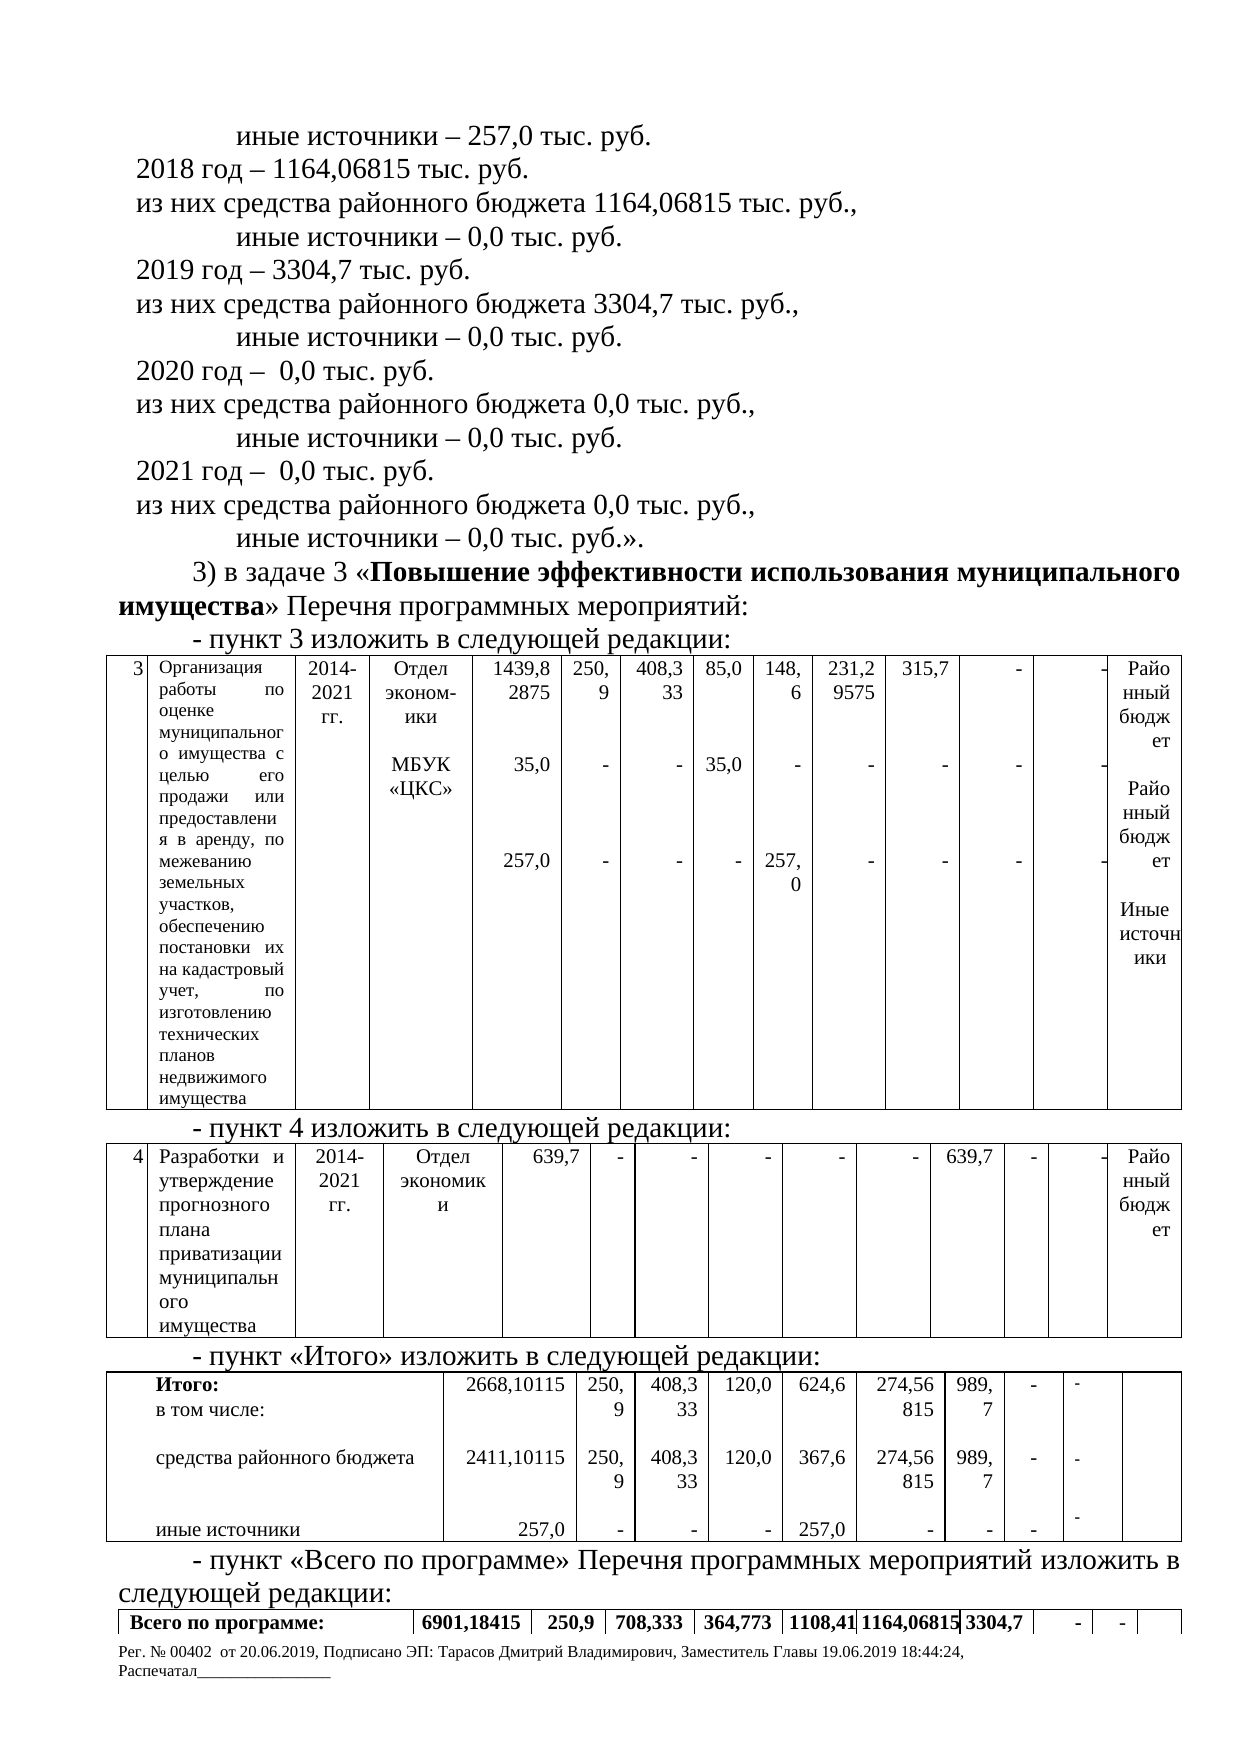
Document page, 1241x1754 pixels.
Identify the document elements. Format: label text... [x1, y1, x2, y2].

table_header - [636, 1144, 708, 1337]
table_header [119, 1610, 413, 1634]
table_header Районный бюджет [1108, 1144, 1181, 1337]
table_header 250,9 - - [562, 656, 620, 1109]
table_header Районный бюджет Районный бюджет Иные источники [1108, 656, 1181, 1109]
table_header 2014-2021 гг. [296, 656, 369, 1109]
table_header - - - [1005, 1373, 1063, 1541]
text из них средства районного бюджета 0,0 тыс. руб., [118, 487, 1181, 521]
table_header 231,29575 - - [813, 656, 885, 1109]
table_header [1123, 1373, 1181, 1541]
table_header Отдел экономики [384, 1144, 502, 1337]
text иные источники – 0,0 тыс. руб.». [118, 521, 1181, 554]
text - пункт 4 изложить в следующей редакции: [118, 1110, 1181, 1143]
table_header 408,333 - - [621, 656, 693, 1109]
text - пункт «Всего по программе» Перечня программных мероприятий изложить в следующей редакции: [118, 1542, 1180, 1609]
table_header 639,7 [503, 1144, 590, 1337]
text иные источники – 257,0 тыс. руб. [118, 118, 1181, 152]
text 2020 год – 0,0 тыс. руб. [118, 353, 1181, 386]
table_header 989,7 989,7 - [946, 1373, 1004, 1541]
table_header - [591, 1144, 634, 1337]
table_header - [1034, 1610, 1092, 1634]
table_header - [709, 1144, 782, 1337]
text иные источники – 0,0 тыс. руб. [118, 219, 1181, 252]
table_header 3 [107, 656, 147, 1109]
table_header - - - [960, 656, 1033, 1109]
table_header 250,9 250,9 - [577, 1373, 634, 1541]
table_header 639,7 [931, 1144, 1004, 1337]
table_header - - - [1034, 656, 1107, 1109]
table_header 148,6 - 257,0 [754, 656, 812, 1109]
table_header 1164,06815 [857, 1610, 959, 1634]
table_header 2668,10115 2411,10115 257,0 [444, 1373, 576, 1541]
text 3) в задаче 3 «Повышение эффективности использования муниципального имущества» Перечня программных мероприятий: [118, 554, 1181, 621]
table_header 408,333 408,333 - [636, 1373, 708, 1541]
text 2019 год – 3304,7 тыс. руб. [118, 252, 1181, 286]
table_header Организация работы по оценке муниципального имущества с целью его продажи или предоставления в аренду, по межеванию земельных участков, обеспечению постановки их на кадастровый учет, по изготовлению технических планов недвижимого имущества [148, 656, 295, 1109]
table_header Итого: в том числе: средства районного бюджета иные источники [107, 1373, 443, 1541]
text из них средства районного бюджета 1164,06815 тыс. руб., [118, 185, 1181, 219]
table_header 120,0 120,0 - [709, 1373, 782, 1541]
text - пункт «Итого» изложить в следующей редакции: [118, 1338, 1180, 1371]
table_header 274,56815 274,56815 - [857, 1373, 944, 1541]
table_header 624,6 367,6 257,0 [783, 1373, 856, 1541]
table_header 85,0 35,0 - [694, 656, 753, 1109]
text из них средства районного бюджета 3304,7 тыс. руб., [118, 286, 1181, 319]
text иные источники – 0,0 тыс. руб. [118, 420, 1181, 453]
table_header 315,7 - - [886, 656, 959, 1109]
table_header 250,9 [532, 1610, 605, 1634]
table_header 4 [107, 1144, 147, 1337]
table_header [1138, 1610, 1181, 1634]
text иные источники – 0,0 тыс. руб. [118, 319, 1181, 353]
table_header - - - [1064, 1373, 1122, 1541]
table_header - [857, 1144, 930, 1337]
table_header 3304,7 [961, 1610, 1033, 1634]
text из них средства районного бюджета 0,0 тыс. руб., [118, 386, 1181, 420]
table_header - [1005, 1144, 1048, 1337]
table_header 1439,82875 35,0 257,0 [473, 656, 561, 1109]
table_header - [1049, 1144, 1107, 1337]
table_header - [783, 1144, 856, 1337]
table_header 2014-2021 гг. [296, 1144, 383, 1337]
table_header Разработки и утверждение прогнозного плана приватизации муниципального имущества [148, 1144, 295, 1337]
text 2018 год – 1164,06815 тыс. руб. [118, 152, 1181, 185]
table_header - [1093, 1610, 1137, 1634]
table_header 708,333 [606, 1610, 694, 1634]
table_header 1108,41 [783, 1610, 856, 1634]
table_header Отдел эконом-ики МБУК «ЦКС» [370, 656, 472, 1109]
table_header 364,773 [695, 1610, 782, 1634]
text - пункт 3 изложить в следующей редакции: [118, 621, 1181, 655]
table_header 6901,18415 [414, 1610, 531, 1634]
text 2021 год – 0,0 тыс. руб. [118, 453, 1181, 487]
